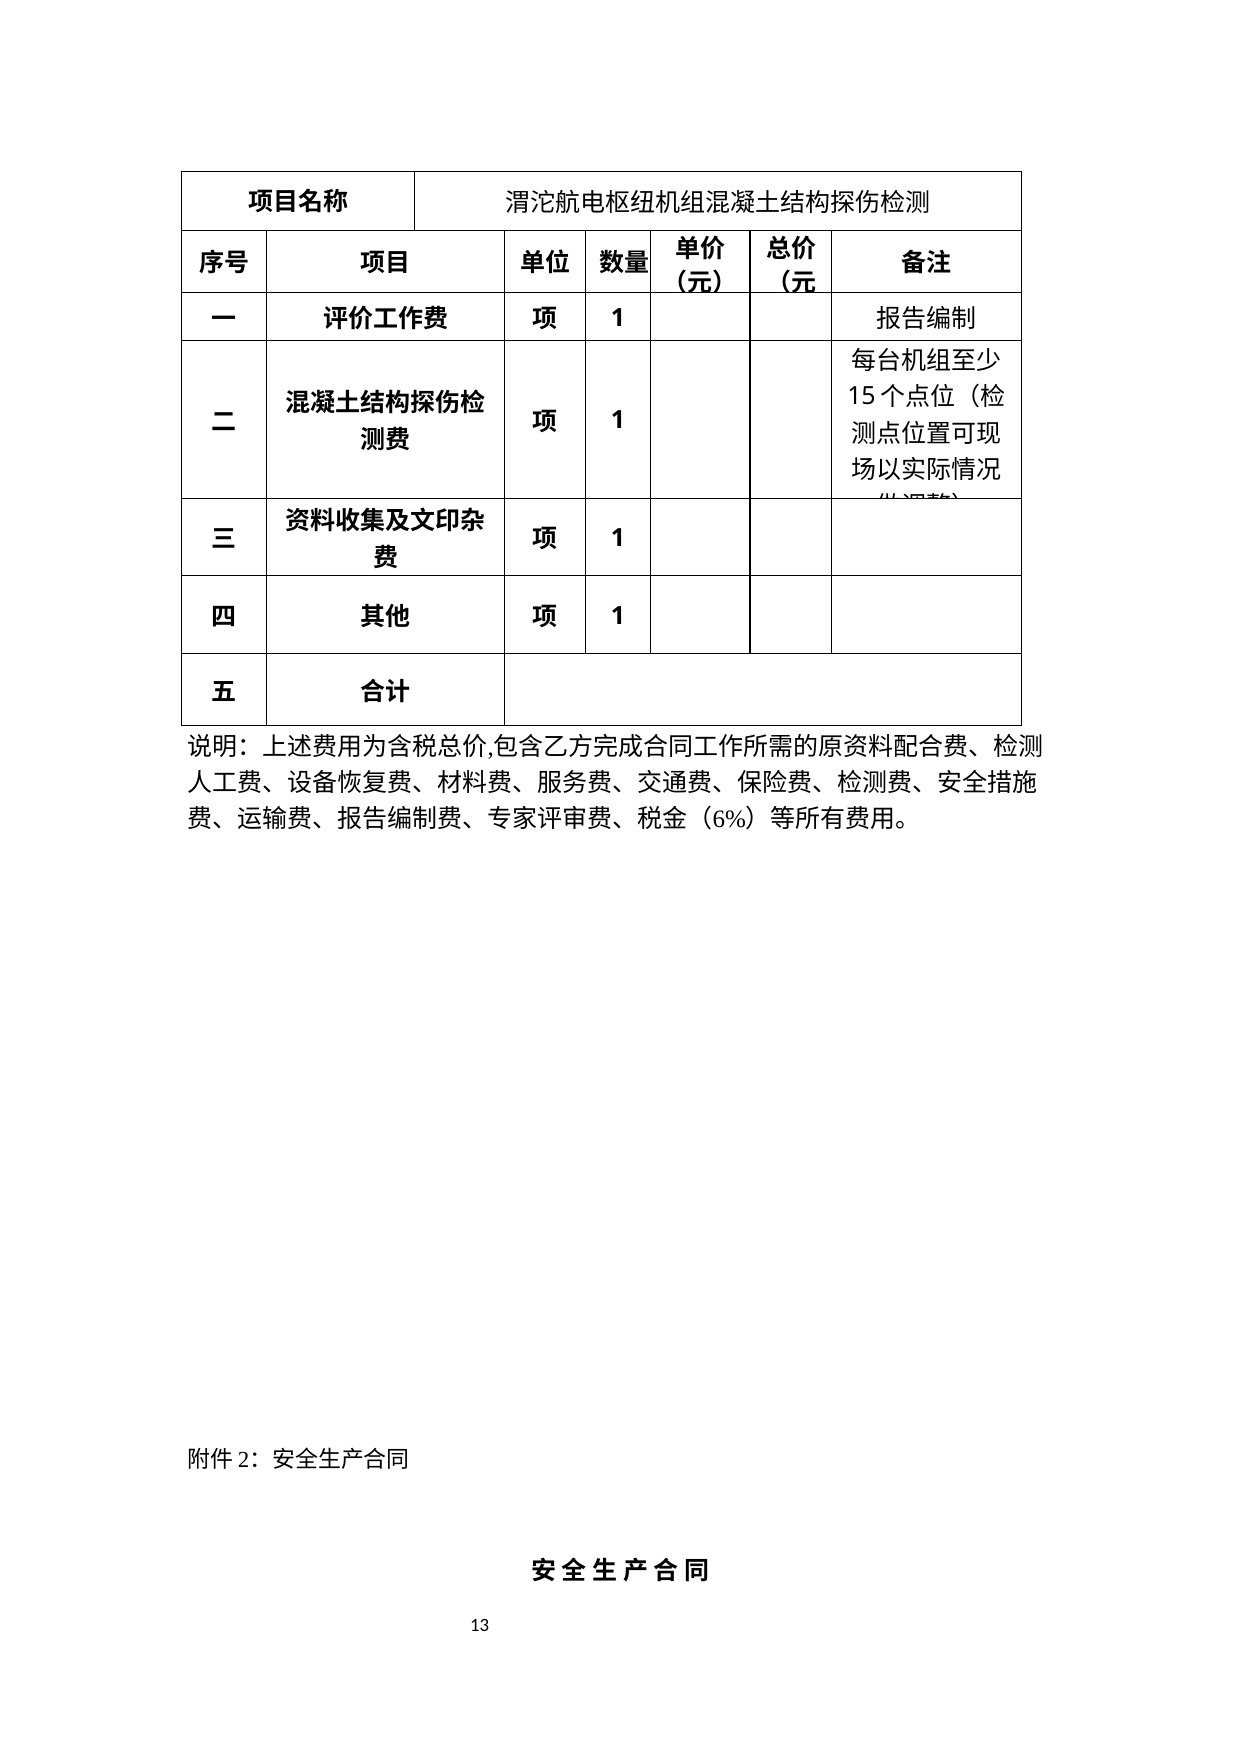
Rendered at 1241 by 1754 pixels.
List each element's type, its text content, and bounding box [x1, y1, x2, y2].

table_header 渭沱航电枢纽机组混凝土结构探伤检测 [415, 172, 1021, 230]
table_cell [651, 576, 749, 653]
table_cell 单位 [505, 231, 585, 292]
text 说明：上述费用为含税总价,包含乙方完成合同工作所需的原资料配合费、检测人工费、设备恢复费、材料费、服务费、交通费、保险费、检测费、安全措施费、运输费、报告编制费、专家评审费、税金（6%）等所有费用。 [187, 150, 1053, 835]
table_cell [751, 341, 831, 498]
table_cell 三 [182, 499, 266, 575]
table_cell 单价（元） [651, 231, 749, 292]
table_cell 项 [505, 341, 585, 498]
table_cell 项目 [267, 231, 504, 292]
table_cell 备注 [832, 231, 1021, 292]
table_cell 1 [586, 293, 650, 339]
table_cell 五 [182, 654, 266, 725]
table_cell [505, 654, 1021, 725]
table_cell 二 [182, 341, 266, 498]
table_cell 合计 [267, 654, 504, 725]
table_cell 项 [505, 499, 585, 575]
table_cell 其他 [267, 576, 504, 653]
table_cell 四 [182, 576, 266, 653]
table_cell [832, 499, 1021, 575]
table_cell [751, 576, 831, 653]
table_cell [651, 341, 749, 498]
table_cell 序号 [182, 231, 266, 292]
table_cell 混凝土结构探伤检测费 [267, 341, 504, 498]
table_cell [751, 293, 831, 339]
table_cell 1 [586, 576, 650, 653]
text 安 全 生 产 合 同 [187, 1543, 1053, 1589]
table_header 项目名称 [182, 172, 414, 230]
table_cell 资料收集及文印杂费 [267, 499, 504, 575]
table_cell 1 [586, 499, 650, 575]
table_cell 项 [505, 293, 585, 339]
table_cell [751, 499, 831, 575]
text 附件2：安全生产合同 [187, 1425, 1053, 1478]
table_cell 每台机组至少15个点位（检测点位置可现场以实际情况做调整） [832, 341, 1021, 498]
table_cell 报告编制 [832, 293, 1021, 339]
table_cell [832, 576, 1021, 653]
table_cell [651, 499, 749, 575]
table_cell 评价工作费 [267, 293, 504, 339]
table_cell 一 [182, 293, 266, 339]
table_cell 项 [505, 576, 585, 653]
table_cell 总价（元） [751, 231, 831, 292]
table_cell [651, 293, 749, 339]
table_cell 1 [586, 341, 650, 498]
table_cell 数量 [586, 231, 650, 292]
